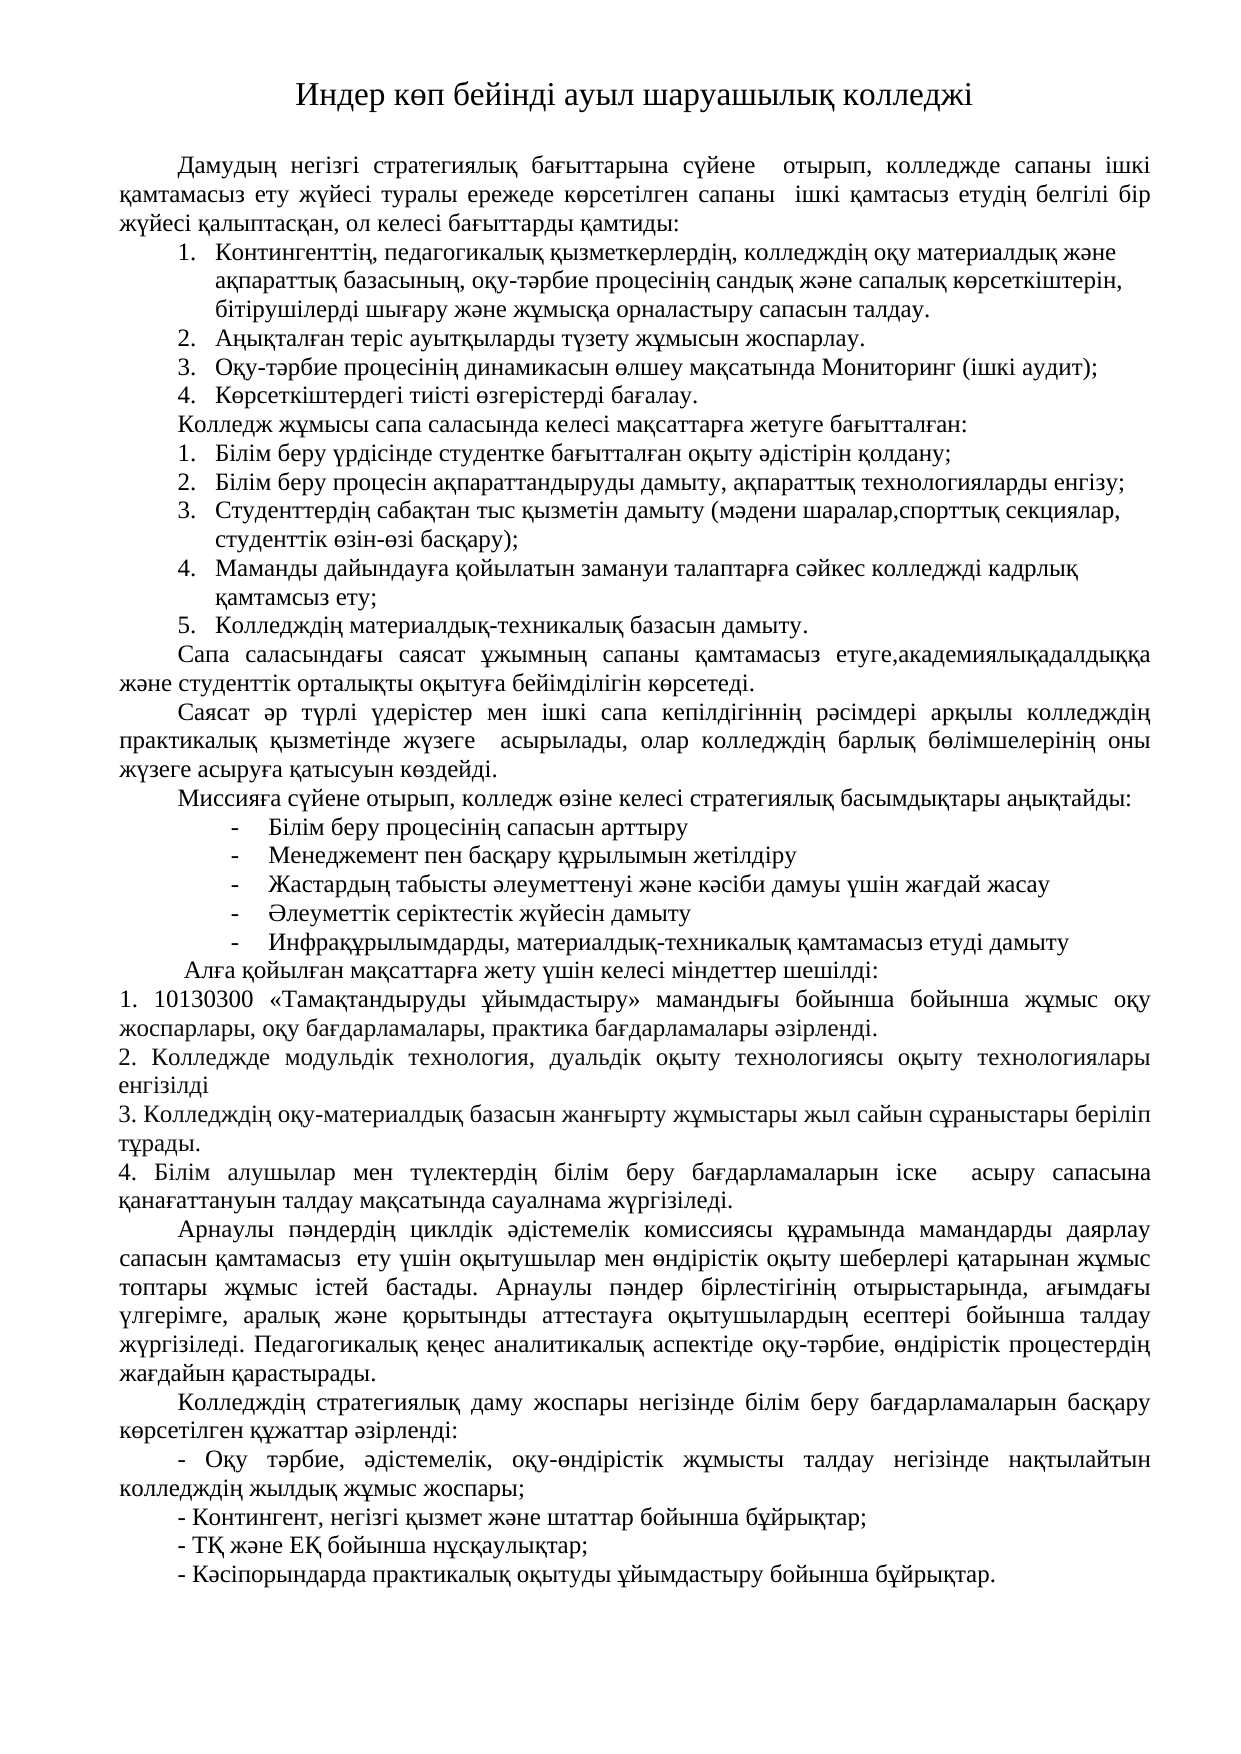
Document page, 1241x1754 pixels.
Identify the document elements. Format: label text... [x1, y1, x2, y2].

text - ТҚ және ЕҚ бойынша нұсқаулықтар; [119, 1530, 1152, 1559]
text Миссияға сүйене отырып, колледж өзіне келесі стратегиялық басымдықтары аңықтайды: [119, 783, 1152, 812]
text - Оқу тәрбие, әдістемелік, оқу-өндірістік жұмысты талдау негізінде нақтылайтын колледждің жылдық жұмыс жоспары; [119, 1444, 1152, 1502]
list Колледждің материалдық-техникалық базасын дамыту. [177, 610, 1152, 639]
list Маманды дайындауға қойылатын замануи талаптарға сәйкес колледжді кадрлық қамтамсыз ету; [177, 553, 1152, 610]
text Колледждің стратегиялық даму жоспары негізінде білім беру бағдарламаларын басқару көрсетілген құжаттар әзірленді: [119, 1387, 1152, 1444]
text 4. Білім алушылар мен түлектердің білім беру бағдарламаларын іске асыру сапасына қанағаттануын талдау мақсатында сауалнама жүргізіледі. [118, 1157, 1152, 1214]
text - Контингент, негізгі қызмет және штаттар бойынша бұйрықтар; [119, 1502, 1152, 1530]
list Студенттердің сабақтан тыс қызметін дамыту (мәдени шаралар,спорттық секциялар, студенттік өзін-өзі басқару); [177, 495, 1152, 553]
list Аңықталған теріс ауытқыларды түзету жұмысын жоспарлау. [177, 323, 1152, 352]
list Инфрақұрылымдарды, материалдық-техникалық қамтамасыз етуді дамыту [231, 927, 1152, 955]
list Білім беру үрдісінде студентке бағытталған оқыту әдістірін қолдану; [177, 438, 1152, 467]
text Арнаулы пәндердің циклдік әдістемелік комиссиясы құрамында мамандарды даярлау сапасын қамтамасыз ету үшін оқытушылар мен өндірістік оқыту шеберлері қатарынан жұмыс топтары жұмыс істей бастады. Арнаулы пәндер бірлестігінің отырыстарында, ағымдағы үлгерімге, аралық және қорытынды аттестауға оқытушылардың есептері бойынша талдау жүргізіледі. Педагогикалық қеңес аналитикалық аспектіде оқу-тәрбие, өндірістік процестердің жағдайын қарастырады. [119, 1214, 1152, 1387]
list Менеджемент пен басқару құрылымын жетілдіру [231, 840, 1152, 869]
text Сапа саласындағы саясат ұжымның сапаны қамтамасыз етуге,академиялықадалдыққа және студенттік орталықты оқытуға бейімділігін көрсетеді. [119, 639, 1152, 697]
list Контингенттің, педагогикалық қызметкерлердің, колледждің оқу материалдық және ақпараттық базасының, оқу-тәрбие процесінің сандық және сапалық көрсеткіштерін, бітірушілерді шығару және жұмысқа орналастыру сапасын талдау. [177, 237, 1152, 323]
list Көрсеткіштердегі тиісті өзгерістерді бағалау. [177, 380, 1152, 409]
text 1. 10130300 «Тамақтандыруды ұйымдастыру» мамандығы бойынша бойынша жұмыс оқу жоспарлары, оқу бағдарламалары, практика бағдарламалары әзірленді. [119, 984, 1152, 1042]
text Алға қойылған мақсаттарға жету үшін келесі міндеттер шешілді: [119, 955, 1152, 984]
text - Кәсіпорындарда практикалық оқытуды ұйымдастыру бойынша бұйрықтар. [119, 1559, 1152, 1588]
text Саясат әр түрлі үдерістер мен ішкі сапа кепілдігіннің рәсімдері арқылы колледждің практикалық қызметінде жүзеге асырылады, олар колледждің барлық бөлімшелерінің оны жүзеге асыруға қатысуын көздейді. [119, 697, 1152, 783]
list Жастардың табысты әлеуметтенуі және кәсіби дамуы үшін жағдай жасау [231, 869, 1152, 898]
list Білім беру процесін ақпараттандыруды дамыту, ақпараттық технологияларды енгізу; [177, 467, 1152, 495]
list Оқу-тәрбие процесінің динамикасын өлшеу мақсатында Мониторинг (ішкі аудит); [177, 352, 1152, 380]
text Колледж жұмысы сапа саласында келесі мақсаттарға жетуге бағытталған: [119, 409, 1152, 438]
text 3. Колледждің оқу-материалдық базасын жанғырту жұмыстары жыл сайын сұраныстары беріліп тұрады. [118, 1099, 1152, 1157]
list Білім беру процесінің сапасын арттыру [231, 812, 1152, 840]
text 2. Колледжде модульдік технология, дуальдік оқыту технологиясы оқыту технологиялары енгізілді [118, 1042, 1152, 1099]
text Дамудың негізгі стратегиялық бағыттарына сүйене отырып, колледжде сапаны ішкі қамтамасыз ету жүйесі туралы ережеде көрсетілген сапаны ішкі қамтасыз етудің белгілі бір жүйесі қалыптасқан, ол келесі бағыттарды қамтиды: [119, 150, 1152, 237]
list Әлеуметтік серіктестік жүйесін дамыту [231, 898, 1152, 927]
